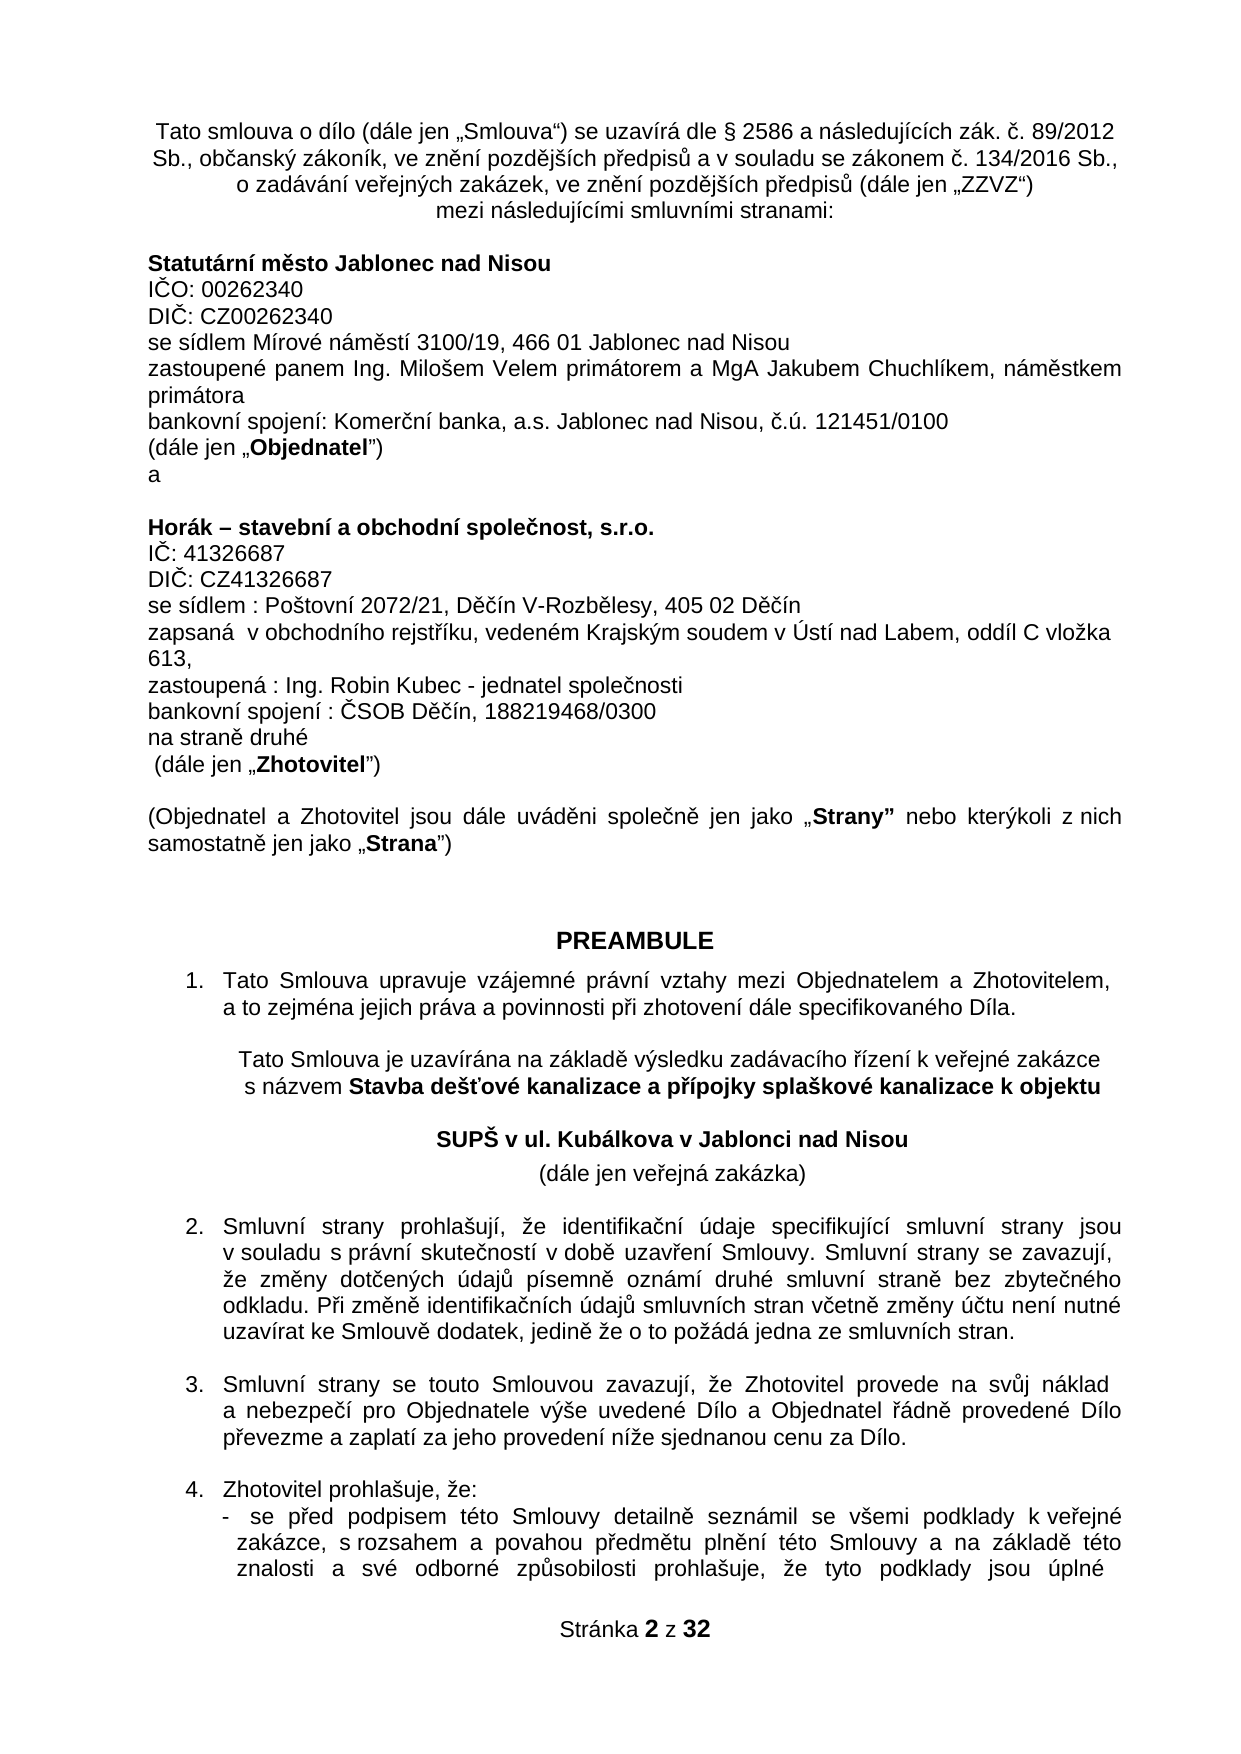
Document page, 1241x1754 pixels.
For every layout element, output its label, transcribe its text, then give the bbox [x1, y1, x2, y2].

list Smluvní strany se touto Smlouvou zavazují, že Zhotovitel provede na svůj náklad a nebezpečí pro Objednatele výše uvedené Dílo a Objednatel řádně provedené Dílo převezme a zaplatí za jeho provedení níže sjednanou cenu za Dílo. [185, 1371, 1122, 1450]
list Tato Smlouva upravuje vzájemné právní vztahy mezi Objednatelem a Zhotovitelem, a to zejména jejich práva a povinnosti při zhotovení dále specifikovaného Díla. [185, 967, 1122, 1020]
list Smluvní strany prohlašují, že identifikační údaje specifikující smluvní strany jsou v souladu s právní skutečností v době uzavření Smlouvy. Smluvní strany se zavazují, že změny dotčených údajů písemně oznámí druhé smluvní straně bez zbytečného odkladu. Při změně identifikačních údajů smluvních stran včetně změny účtu není nutné uzavírat ke Smlouvě dodatek, jedině že o to požádá jedna ze smluvních stran. [185, 1213, 1122, 1344]
text (dále jen veřejná zakázka) [223, 1160, 1122, 1186]
text Statutární město Jablonec nad Nisou [148, 250, 1122, 276]
text bankovní spojení: Komerční banka, a.s. Jablonec nad Nisou, č.ú. 121451/0100 [148, 408, 1122, 434]
text bankovní spojení : ČSOB Děčín, 188219468/0300 [148, 698, 1122, 724]
text IČO: 00262340 [148, 276, 1122, 303]
text zastoupené panem Ing. Milošem Velem primátorem a MgA Jakubem Chuchlíkem, náměstkem primátora [148, 355, 1122, 408]
text (Objednatel a Zhotovitel jsou dále uváděni společně jen jako „Strany” nebo kterýkoli z nich samostatně jen jako „Strana”) [148, 803, 1122, 856]
list Zhotovitel prohlašuje, že: [185, 1476, 1122, 1503]
text Tato smlouva o dílo (dále jen „Smlouva“) se uzavírá dle § 2586 a následujících zák. č. 89/2012 Sb., občanský zákoník, ve znění pozdějších předpisů a v souladu se zákonem č. 134/2016 Sb., o zadávání veřejných zakázek, ve znění pozdějších předpisů (dále jen „ZZVZ“) [148, 118, 1122, 197]
text Tato Smlouva je uzavírána na základě výsledku zadávacího řízení k veřejné zakázce s názvem Stavba dešťové kanalizace a přípojky splaškové kanalizace k objektu SUPŠ v ul. Kubálkova v Jablonci nad Nisou [223, 1046, 1122, 1160]
text na straně druhé [148, 724, 1122, 751]
text mezi následujícími smluvními stranami: [148, 197, 1122, 223]
text zapsaná v obchodního rejstříku, vedeném Krajským soudem v Ústí nad Labem, oddíl C vložka 613, [148, 619, 1122, 672]
text a [148, 461, 1122, 487]
text Horák – stavební a obchodní společnost, s.r.o. [148, 513, 1122, 540]
text zastoupená : Ing. Robin Kubec - jednatel společnosti [148, 672, 1122, 698]
text (dále jen „Objednatel”) [148, 434, 1122, 461]
text se sídlem : Poštovní 2072/21, Děčín V-Rozbělesy, 405 02 Děčín [148, 592, 1122, 619]
subtitle PreambULE [148, 926, 1122, 955]
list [222, 1503, 1122, 1582]
text DIČ: CZ41326687 [148, 566, 1122, 592]
text se sídlem Mírové náměstí 3100/19, 466 01 Jablonec nad Nisou [148, 329, 1122, 355]
text (dále jen „Zhotovitel”) [148, 751, 1122, 777]
text DIČ: CZ00262340 [148, 303, 1122, 329]
text IČ: 41326687 [148, 540, 1122, 566]
